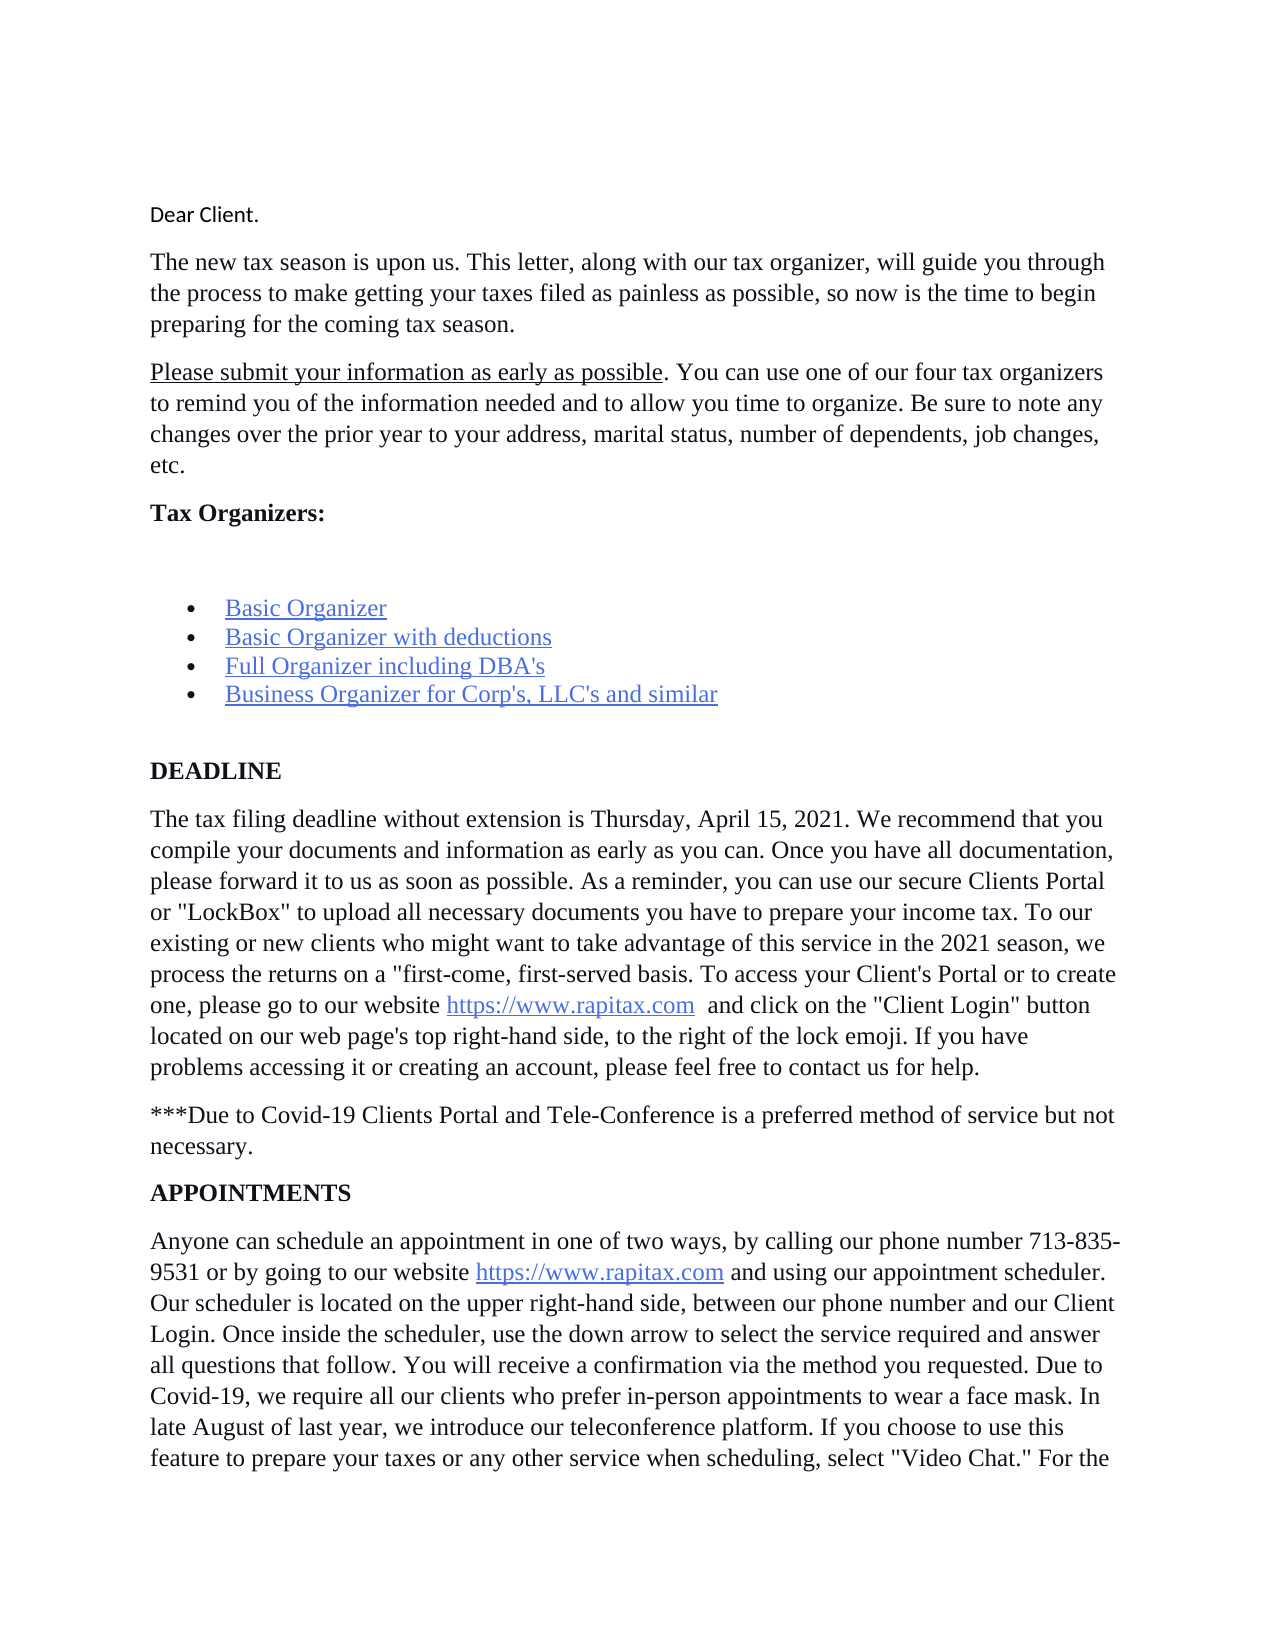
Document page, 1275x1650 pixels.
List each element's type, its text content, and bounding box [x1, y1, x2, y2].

list Basic Organizer [187, 593, 1125, 622]
list Basic Organizer with deductions [187, 622, 1125, 651]
text Please submit your information as early as possible. You can use one of our four tax organizers to remind you of the information needed and to allow you time to organize. Be sure to note any changes over the prior year to your address, marital status, number of dependents, job changes, etc. [150, 357, 1125, 479]
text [150, 1226, 1125, 1472]
text ***Due to Covid-19 Clients Portal and Tele-Conference is a preferred method of service but not necessary. [150, 1100, 1125, 1159]
text DEADLINE [150, 756, 1125, 785]
text Tax Organizers: [150, 498, 1125, 527]
text The new tax season is upon us. This letter, along with our tax organizer, will guide you through the process to make getting your taxes filed as painless as possible, so now is the time to begin preparing for the coming tax season. [150, 247, 1125, 338]
list Full Organizer including DBA's [187, 651, 1125, 679]
text Dear Client. [150, 200, 1125, 228]
text The tax filing deadline without extension is Thursday, April 15, 2021. We recommend that you compile your documents and information as early as you can. Once you have all documentation, please forward it to us as soon as possible. As a reminder, you can use our secure Clients Portal or "LockBox" to upload all necessary documents you have to prepare your income tax. To our existing or new clients who might want to take advantage of this service in the 2021 season, we process the returns on a "first-come, first-served basis. To access your Client's Portal or to create one, please go to our website https://www.rapitax.com and click on the "Client Login" button located on our web page's top right-hand side, to the right of the lock emoji. If you have problems accessing it or creating an account, please feel free to contact us for help. [150, 804, 1125, 1081]
list Business Organizer for Corp's, LLC's and similar [187, 679, 1125, 708]
text APPOINTMENTS [150, 1178, 1125, 1207]
